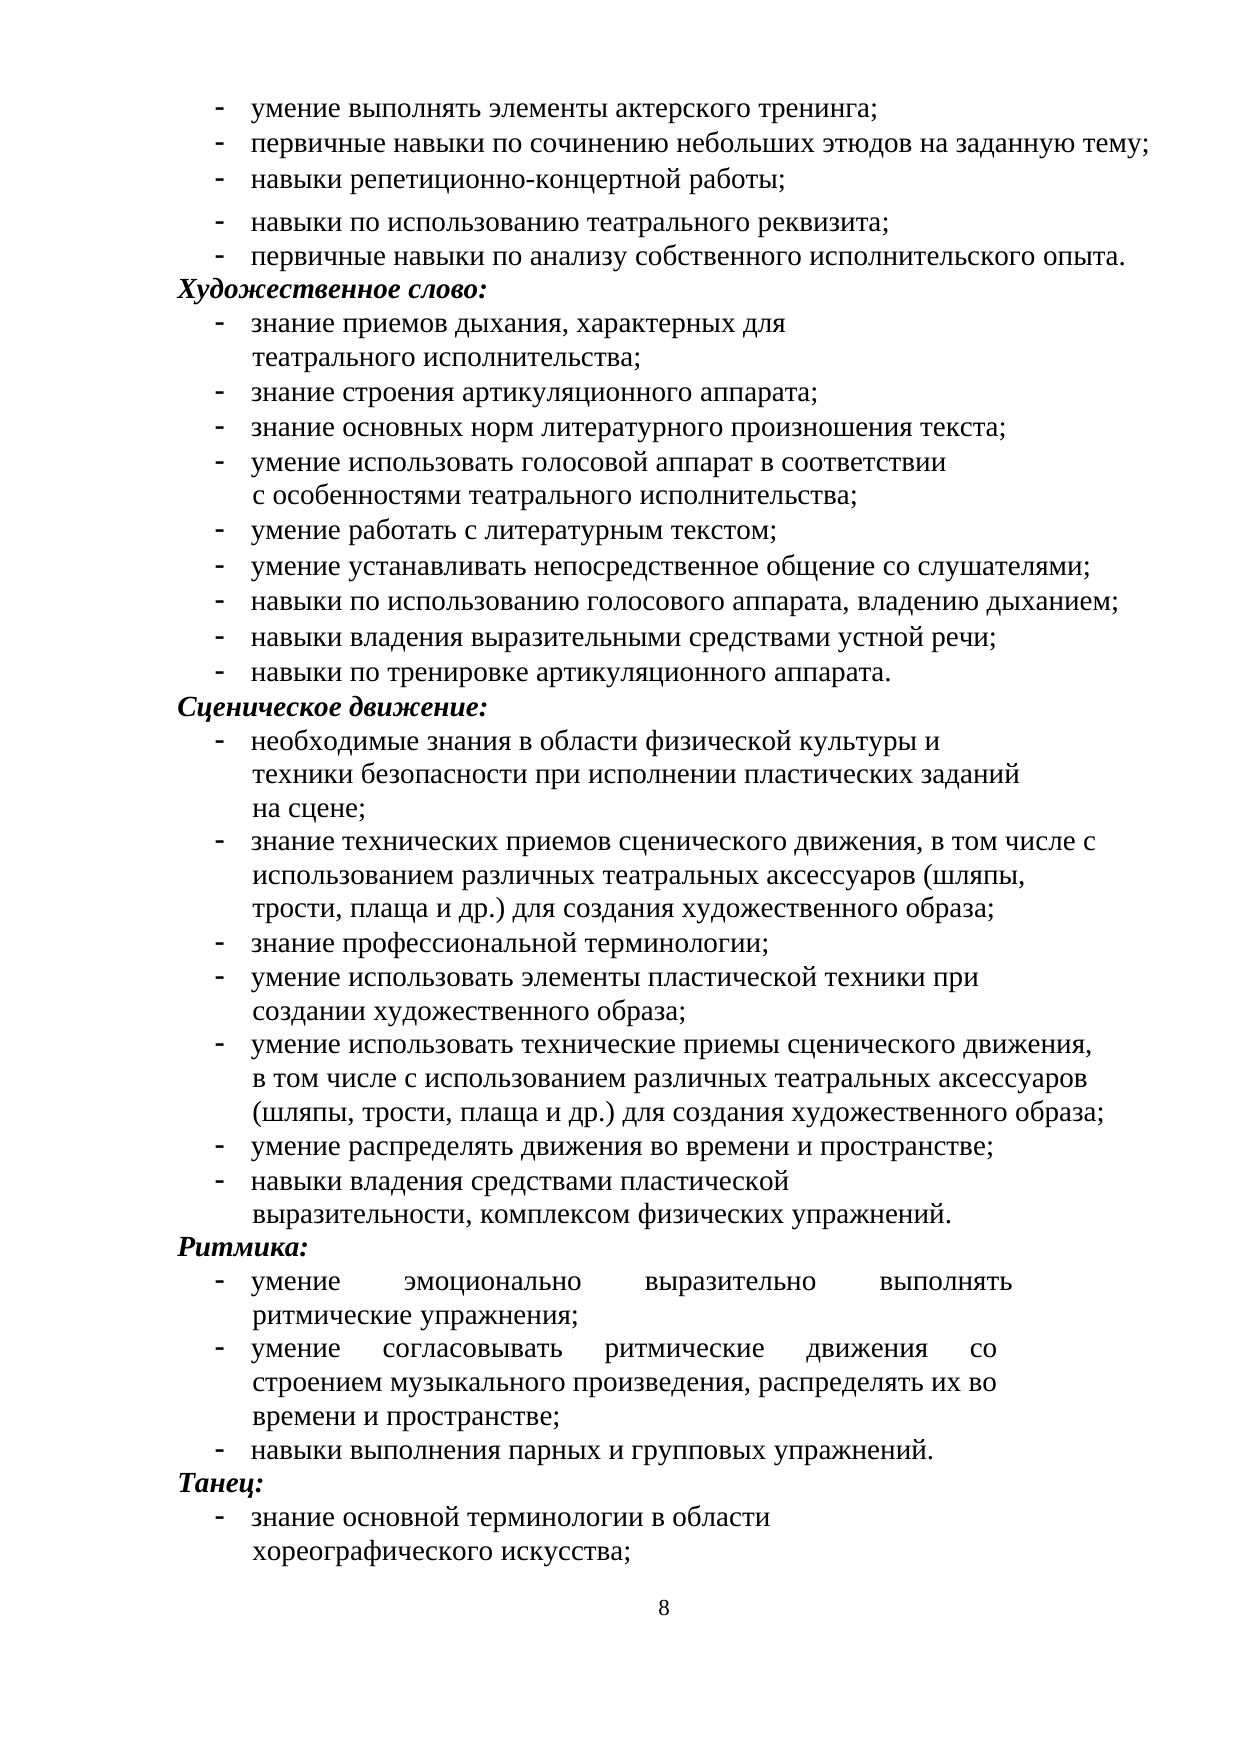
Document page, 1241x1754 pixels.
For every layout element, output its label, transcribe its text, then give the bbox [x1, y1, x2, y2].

list знание основных норм литературного произношения текста; [214, 408, 1184, 444]
subtitle Художественное слово: [177, 272, 1184, 306]
list необходимые знания в области физической культуры и техники безопасности при исполнении пластических заданий на сцене; [214, 723, 1048, 823]
subtitle Сценическое движение: [177, 689, 1184, 723]
list знание приемов дыхания, характерных для театрального исполнительства; [214, 306, 955, 373]
list умение распределять движения во времени и пространстве; [214, 1127, 1184, 1163]
list первичные навыки по анализу собственного исполнительского опыта. [214, 238, 1184, 272]
list навыки по использованию театрального реквизита; [214, 204, 1184, 238]
subtitle Ритмика: [177, 1230, 1184, 1263]
subtitle Танец: [177, 1466, 1184, 1499]
list навыки по использованию голосового аппарата, владению дыханием; [214, 582, 1184, 618]
list навыки владения средствами пластической выразительности, комплексом физических упражнений. [214, 1163, 1016, 1230]
list навыки по тренировке артикуляционного аппарата. [214, 653, 1184, 689]
list знание профессиональной терминологии; [214, 924, 1184, 959]
list умение согласовывать ритмические движения со строением музыкального произведения, распределять их во времени и пространстве; [214, 1330, 997, 1431]
list умение использовать технические приемы сценического движения, в том числе с использованием различных театральных аксессуаров (шляпы, трости, плаща и др.) для создания художественного образа; [214, 1027, 1112, 1127]
list умение выполнять элементы актерского тренинга; [214, 89, 1184, 124]
list умение устанавливать непосредственное общение со слушателями; [214, 546, 1184, 582]
list умение работать с литературным текстом; [214, 511, 1184, 546]
list навыки репетиционно-концертной работы; [214, 160, 1184, 195]
list знание основной терминологии в области хореографического искусства; [214, 1499, 1018, 1566]
list навыки выполнения парных и групповых упражнений. [214, 1431, 1184, 1466]
list первичные навыки по сочинению небольших этюдов на заданную тему; [214, 124, 1184, 160]
list знание технических приемов сценического движения, в том числе с использованием различных театральных аксессуаров (шляпы, трости, плаща и др.) для создания художественного образа; [214, 823, 1122, 924]
list умение использовать элементы пластической техники при создании художественного образа; [214, 959, 1099, 1027]
list знание строения артикуляционного аппарата; [214, 373, 1184, 408]
list умение эмоционально выразительно выполнять ритмические упражнения; [214, 1263, 1013, 1330]
list навыки владения выразительными средствами устной речи; [214, 618, 1184, 653]
list умение использовать голосовой аппарат в соответствии с особенностями театрального исполнительства; [214, 444, 966, 511]
